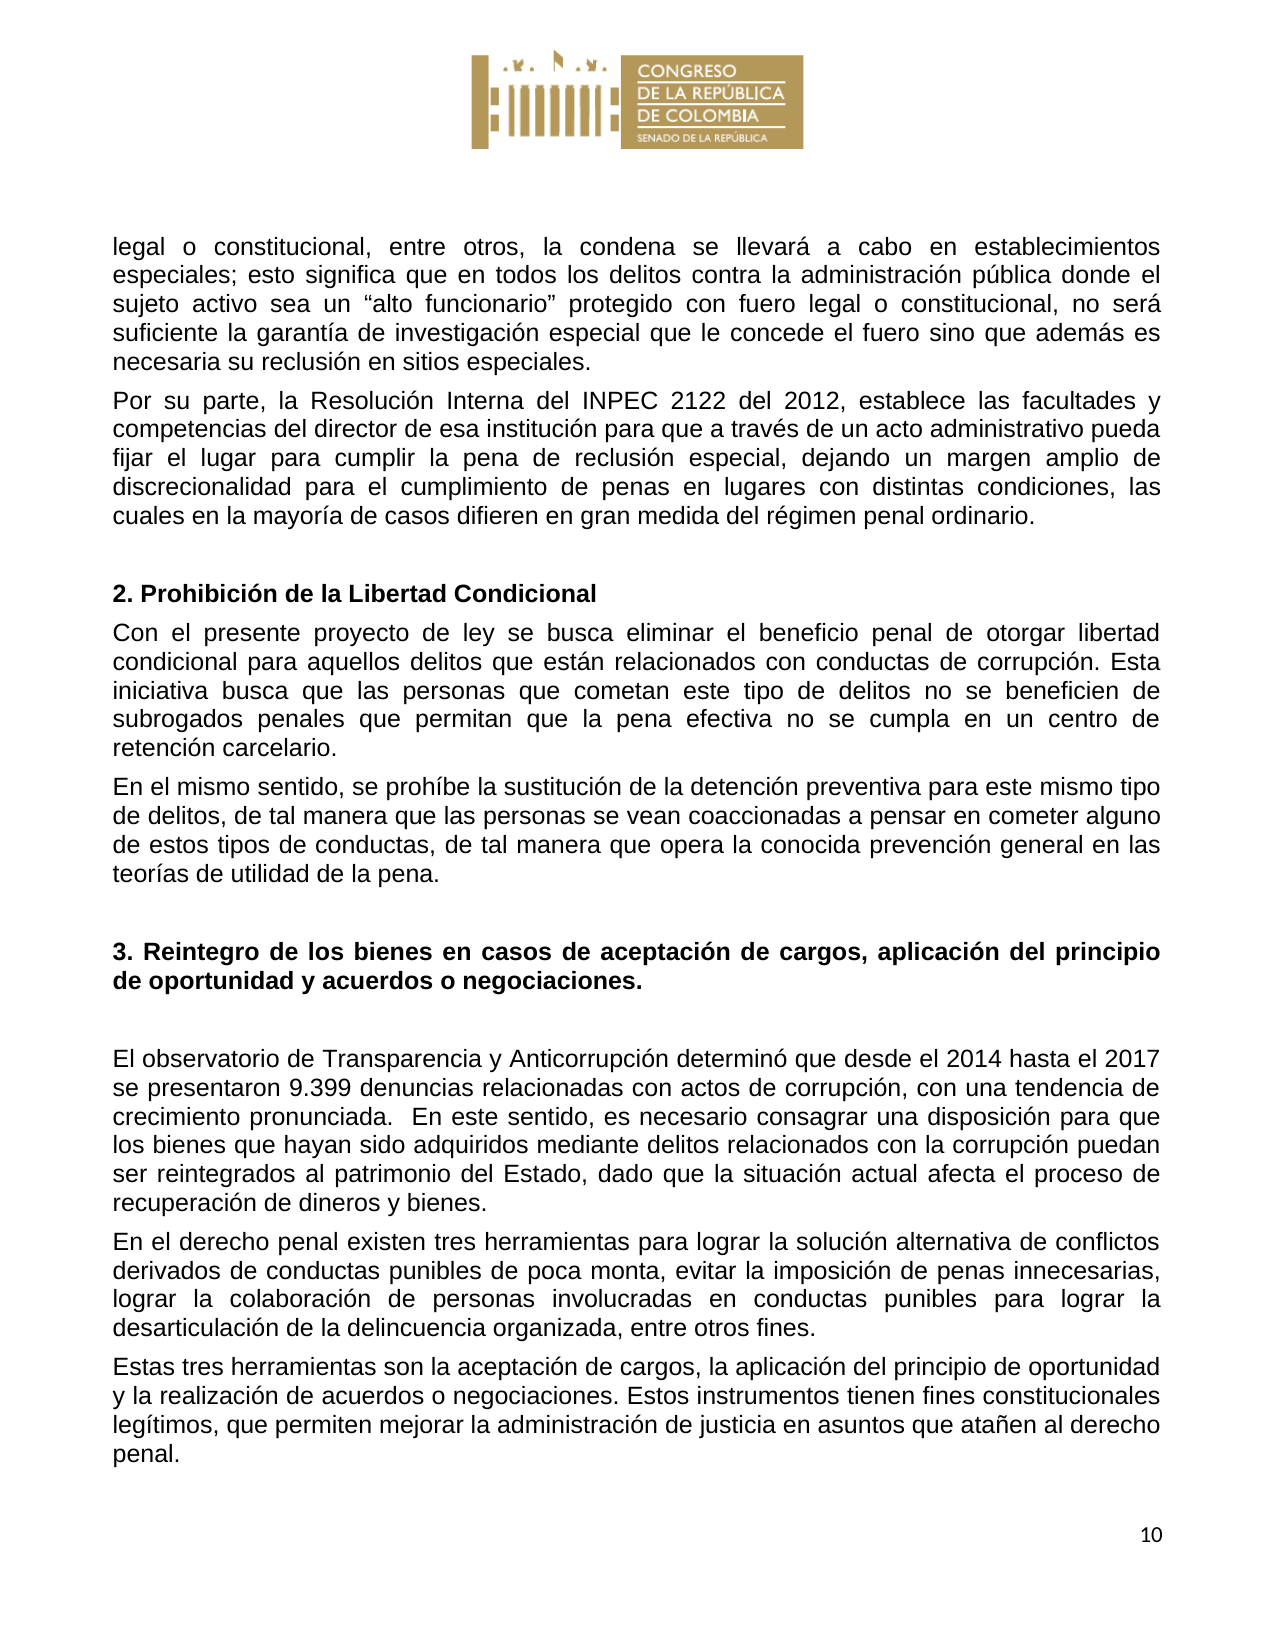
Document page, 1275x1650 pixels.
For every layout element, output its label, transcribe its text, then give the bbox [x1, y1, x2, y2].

text Estas tres herramientas son la aceptación de cargos, la aplicación del principio de oportunidad y la realización de acuerdos o negociaciones. Estos instrumentos tienen fines constitucionales legítimos, que permiten mejorar la administración de justicia en asuntos que atañen al derecho penal. [112, 1352, 1162, 1467]
text El observatorio de Transparencia y Anticorrupción determinó que desde el 2014 hasta el 2017 se presentaron 9.399 denuncias relacionadas con actos de corrupción, con una tendencia de crecimiento pronunciada. En este sentido, es necesario consagrar una disposición para que los bienes que hayan sido adquiridos mediante delitos relacionados con la corrupción puedan ser reintegrados al patrimonio del Estado, dado que la situación actual afecta el proceso de recuperación de dineros y bienes. [112, 1044, 1162, 1217]
text 2. Prohibición de la Libertad Condicional [112, 579, 1162, 608]
text En el mismo sentido, se prohíbe la sustitución de la detención preventiva para este mismo tipo de delitos, de tal manera que las personas se vean coaccionadas a pensar en cometer alguno de estos tipos de conductas, de tal manera que opera la conocida prevención general en las teorías de utilidad de la pena. [112, 772, 1162, 887]
text Con el presente proyecto de ley se busca eliminar el beneficio penal de otorgar libertad condicional para aquellos delitos que están relacionados con conductas de corrupción. Esta iniciativa busca que las personas que cometan este tipo de delitos no se beneficien de subrogados penales que permitan que la pena efectiva no se cumpla en un centro de retención carcelario. [112, 618, 1162, 762]
text En el derecho penal existen tres herramientas para lograr la solución alternativa de conflictos derivados de conductas punibles de poca monta, evitar la imposición de penas innecesarias, lograr la colaboración de personas involucradas en conductas punibles para lograr la desarticulación de la delincuencia organizada, entre otros fines. [112, 1227, 1162, 1342]
text 3. Reintegro de los bienes en casos de aceptación de cargos, aplicación del principio de oportunidad y acuerdos o negociaciones. [112, 937, 1162, 994]
picture [471, 50, 804, 149]
text Por su parte, la Resolución Interna del INPEC 2122 del 2012, establece las facultades y competencias del director de esa institución para que a través de un acto administrativo pueda fijar el lugar para cumplir la pena de reclusión especial, dejando un margen amplio de discrecionalidad para el cumplimiento de penas en lugares con distintas condiciones, las cuales en la mayoría de casos difieren en gran medida del régimen penal ordinario. [112, 386, 1162, 529]
